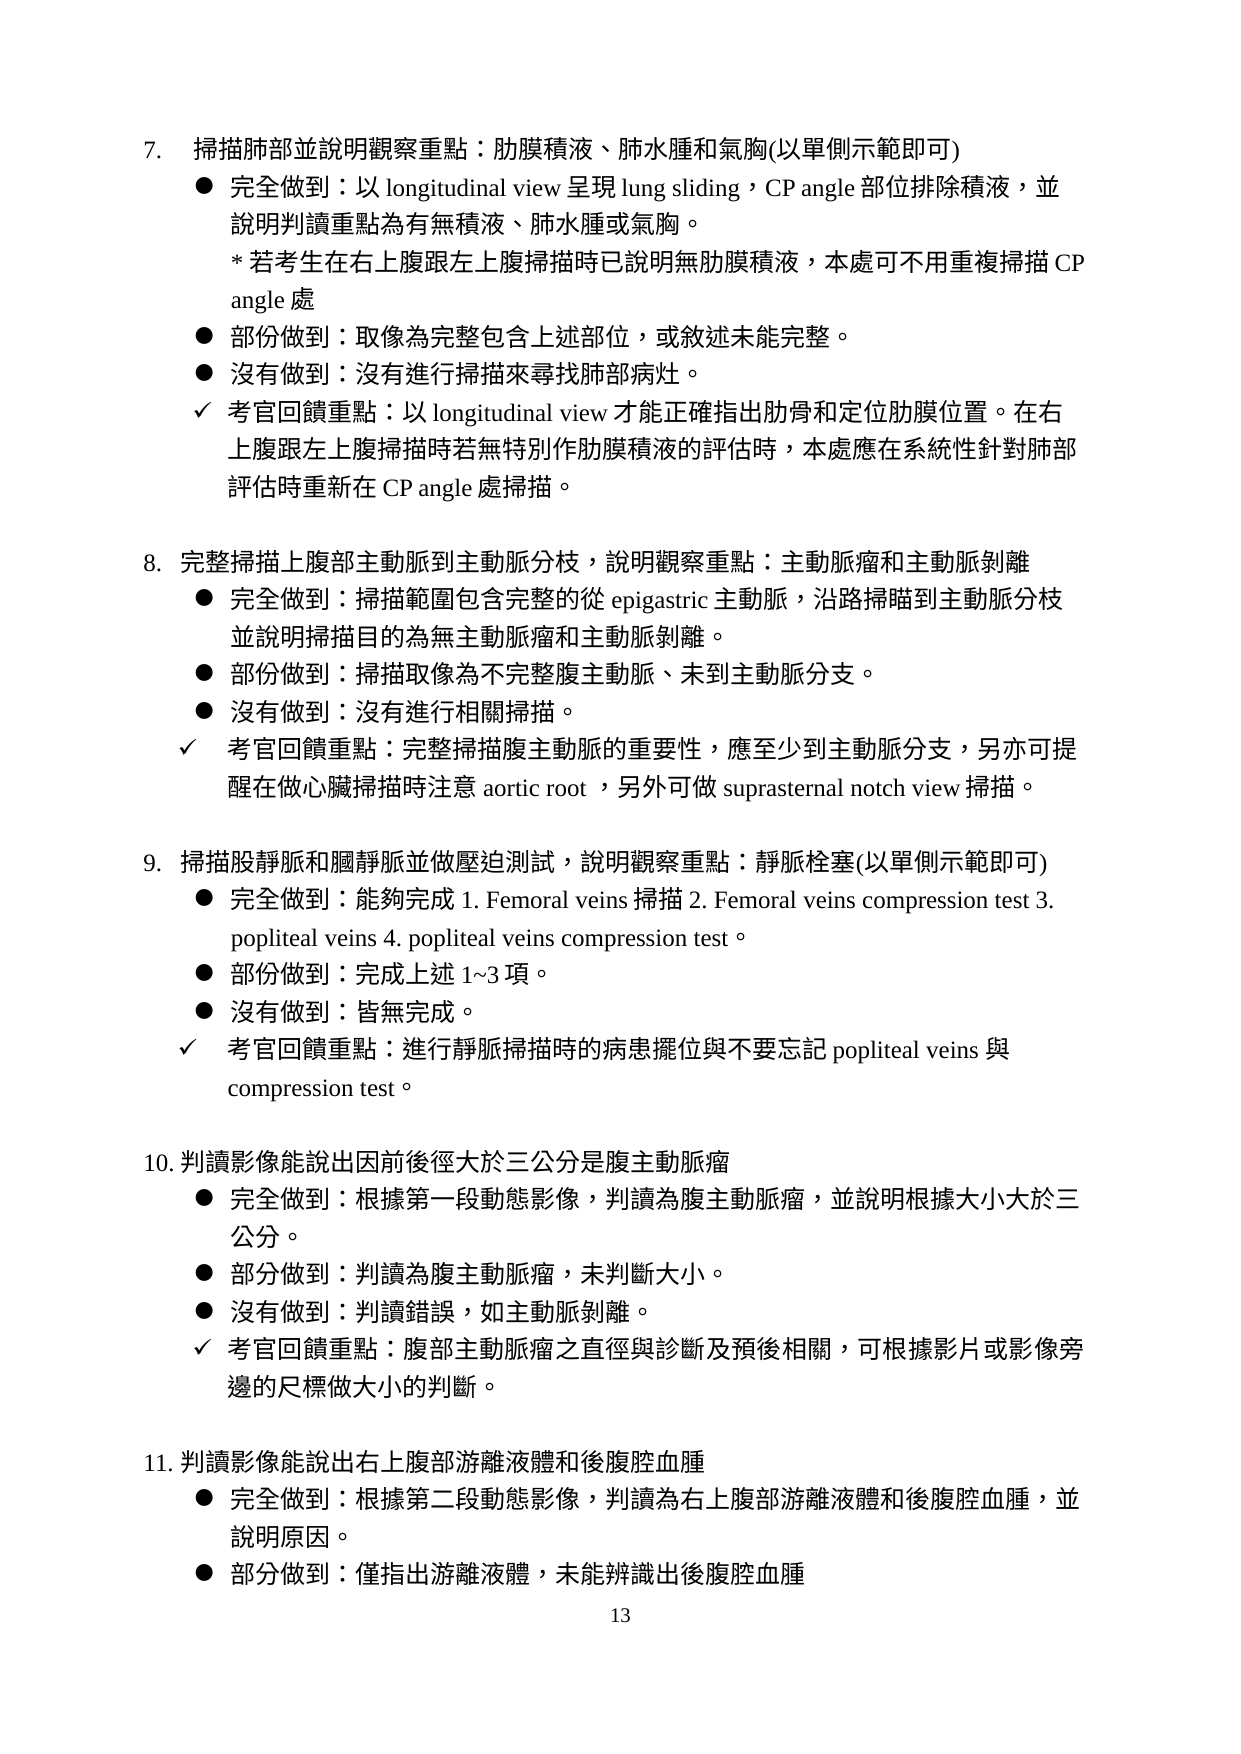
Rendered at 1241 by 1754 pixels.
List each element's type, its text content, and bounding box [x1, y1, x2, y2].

list 考官回饋重點：以longitudinal view才能正確指出肋骨和定位肋膜位置。在右上腹跟左上腹掃描時若無特別作肋膜積液的評估時，本處應在系統性針對肺部評估時重新在CP angle處掃描。 [192, 392, 1085, 504]
list 完全做到：根據第二段動態影像，判讀為右上腹部游離液體和後腹腔血腫，並說明原因。 [193, 1479, 1085, 1554]
list 沒有做到：沒有進行相關掃描。 [193, 692, 1085, 729]
list 考官回饋重點：完整掃描腹主動脈的重要性，應至少到主動脈分支，另亦可提醒在做心臟掃描時注意 aortic root ，另外可做 suprasternal notch view掃描。 [177, 729, 1085, 804]
list 判讀影像能說出右上腹部游離液體和後腹腔血腫 [143, 1442, 1122, 1479]
list 考官回饋重點：腹部主動脈瘤之直徑與診斷及預後相關，可根據影片或影像旁邊的尺標做大小的判斷。 [192, 1329, 1085, 1404]
list 沒有做到：皆無完成。 [193, 992, 1085, 1029]
list 完全做到：以longitudinal view呈現lung sliding，CP angle部位排除積液，並說明判讀重點為有無積液、肺水腫或氣胸。 [193, 167, 1085, 242]
list 完全做到：掃描範圍包含完整的從 epigastric主動脈，沿路掃瞄到主動脈分枝並說明掃描目的為無主動脈瘤和主動脈剝離。 [193, 579, 1085, 654]
list 部份做到：掃描取像為不完整腹主動脈、未到主動脈分支。 [193, 654, 1085, 692]
list 部分做到：判讀為腹主動脈瘤，未判斷大小。 [193, 1254, 1085, 1292]
list 部份做到：完成上述1~3項。 [193, 954, 1085, 992]
list 完全做到：根據第一段動態影像，判讀為腹主動脈瘤，並說明根據大小大於三公分。 [193, 1179, 1085, 1254]
list 完全做到：能夠完成1. Femoral veins掃描 2. Femoral veins compression test 3. popliteal veins 4. popliteal veins compression test。 [193, 879, 1085, 954]
list 完整掃描上腹部主動脈到主動脈分枝，說明觀察重點：主動脈瘤和主動脈剝離 [143, 542, 1122, 579]
list 掃描肺部並說明觀察重點：肋膜積液、肺水腫和氣胸(以單側示範即可) [143, 129, 1122, 167]
text * 若考生在右上腹跟左上腹掃描時已說明無肋膜積液，本處可不用重複掃描CP angle處 [231, 242, 1085, 317]
list 部分做到：僅指出游離液體，未能辨識出後腹腔血腫 [193, 1554, 1085, 1592]
list 沒有做到：判讀錯誤，如主動脈剝離。 [193, 1292, 1085, 1329]
list 部份做到：取像為完整包含上述部位，或敘述未能完整。 [193, 317, 1085, 354]
list 考官回饋重點：進行靜脈掃描時的病患擺位與不要忘記popliteal veins 與compression test。 [177, 1029, 1085, 1104]
list 沒有做到：沒有進行掃描來尋找肺部病灶。 [193, 354, 1085, 392]
list 掃描股靜脈和膕靜脈並做壓迫測試，說明觀察重點：靜脈栓塞(以單側示範即可) [143, 842, 1122, 879]
list 判讀影像能說出因前後徑大於三公分是腹主動脈瘤 [143, 1142, 1122, 1179]
